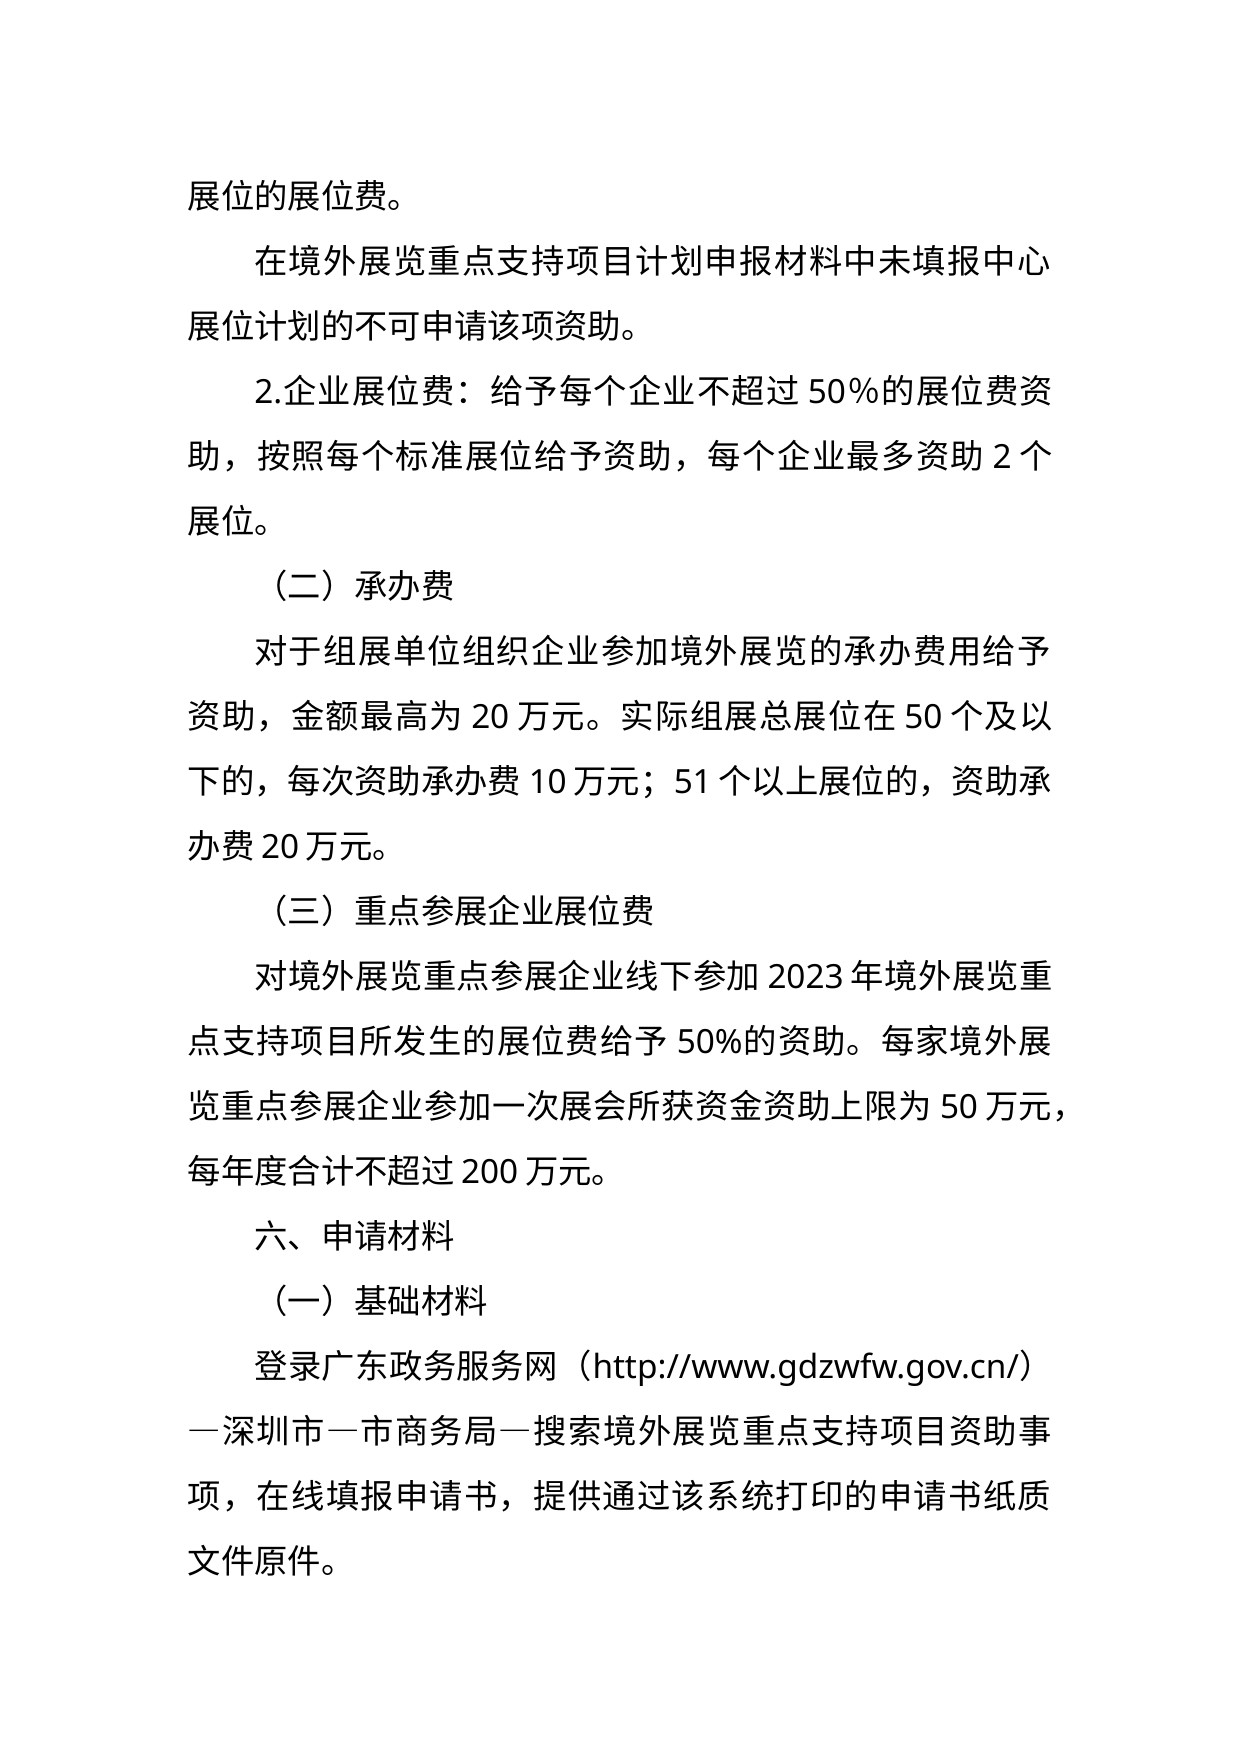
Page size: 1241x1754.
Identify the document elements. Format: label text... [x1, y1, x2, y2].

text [187, 162, 1053, 227]
text 对于组展单位组织企业参加境外展览的承办费用给予资助，金额最高为20万元。实际组展总展位在50个及以下的，每次资助承办费10万元；51个以上展位的，资助承办费20万元。 [187, 617, 1053, 877]
text （三）重点参展企业展位费 [187, 877, 1053, 942]
text 六、申请材料 [187, 1202, 1053, 1267]
text 对境外展览重点参展企业线下参加2023年境外展览重点支持项目所发生的展位费给予50%的资助。每家境外展览重点参展企业参加一次展会所获资金资助上限为50万元，每年度合计不超过200万元。 [187, 942, 1053, 1202]
text 在境外展览重点支持项目计划申报材料中未填报中心展位计划的不可申请该项资助。 [187, 227, 1053, 357]
text （一）基础材料 [187, 1267, 1053, 1332]
text （二）承办费 [187, 552, 1053, 617]
text 登录广东政务服务网（http://www.gdzwfw.gov.cn/）—深圳市—市商务局—搜索境外展览重点支持项目资助事项，在线填报申请书，提供通过该系统打印的申请书纸质文件原件。 [187, 1332, 1053, 1592]
text 2.企业展位费：给予每个企业不超过50％的展位费资助，按照每个标准展位给予资助，每个企业最多资助2个展位。 [187, 357, 1053, 552]
